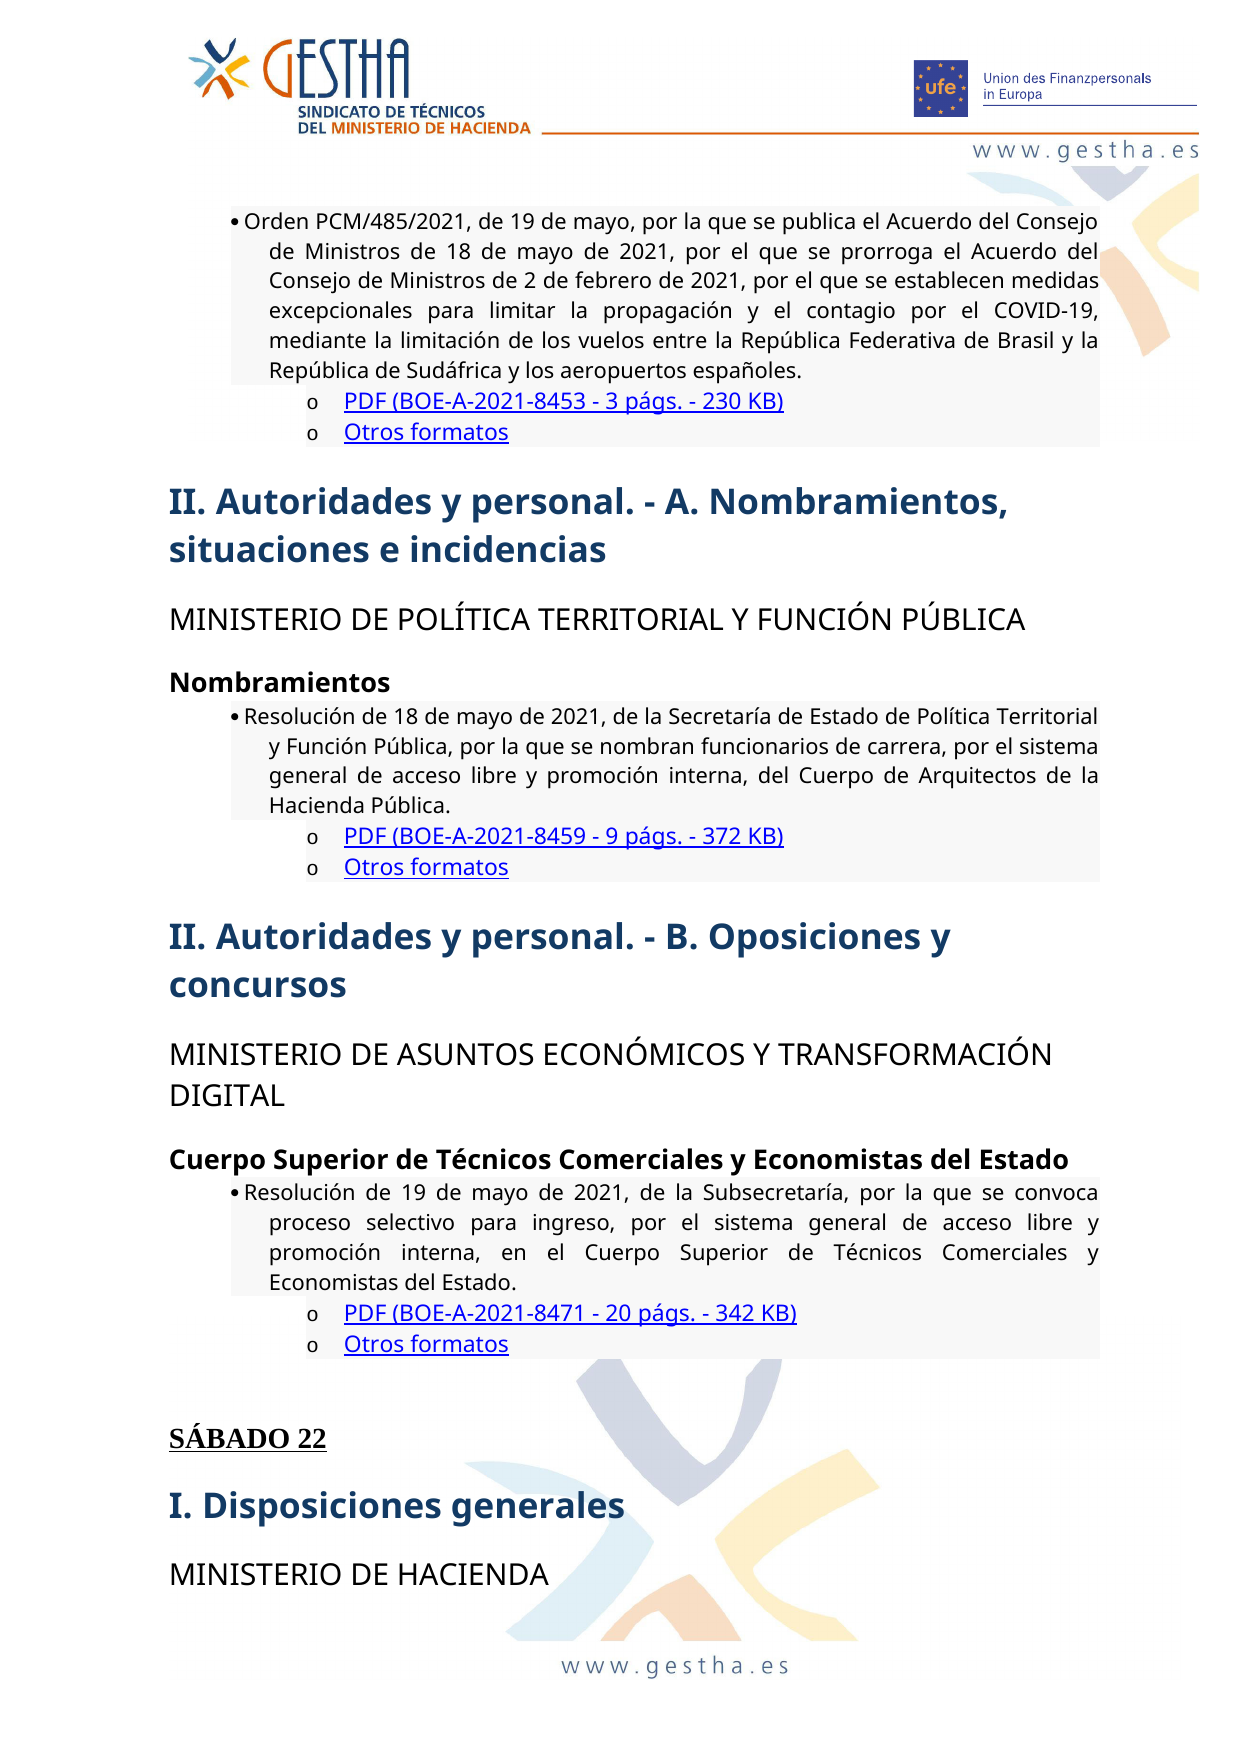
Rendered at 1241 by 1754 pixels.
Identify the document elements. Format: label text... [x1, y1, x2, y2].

subtitle MINISTERIO DE HACIENDA [169, 1553, 1125, 1594]
subtitle MINISTERIO DE ASUNTOS ECONÓMICOS Y TRANSFORMACIÓN DIGITAL [169, 1033, 1125, 1115]
list PDF (BOE-A-2021-8471 - 20 págs. - 342 KB) [306, 1296, 1100, 1328]
subtitle II. Autoridades y personal. - B. Oposiciones y concursos [169, 912, 1125, 1008]
list Orden PCM/485/2021, de 19 de mayo, por la que se publica el Acuerdo del Consejo de Ministros de 18 de mayo de 2021, por el que se prorroga el Acuerdo del Consejo de Ministros de 2 de febrero de 2021, por el que se establecen medidas excepcionales para limitar la propagación y el contagio por el COVID-19, mediante la limitación de los vuelos entre la República Federativa de Brasil y la República de Sudáfrica y los aeropuertos españoles. [231, 206, 1100, 385]
text SÁBADO 22 [169, 1422, 1125, 1455]
subtitle Nombramientos [169, 664, 1125, 701]
subtitle Cuerpo Superior de Técnicos Comerciales y Economistas del Estado [169, 1140, 1125, 1177]
list Resolución de 19 de mayo de 2021, de la Subsecretaría, por la que se convoca proceso selectivo para ingreso, por el sistema general de acceso libre y promoción interna, en el Cuerpo Superior de Técnicos Comerciales y Economistas del Estado. [231, 1177, 1100, 1296]
picture [168, 1316, 1181, 1680]
list Otros formatos [306, 851, 1100, 882]
subtitle I. Disposiciones generales [169, 1480, 1125, 1528]
list Otros formatos [306, 416, 1100, 447]
subtitle II. Autoridades y personal. - A. Nombramientos, situaciones e incidencias [169, 476, 1125, 573]
list PDF (BOE-A-2021-8459 - 9 págs. - 372 KB) [306, 820, 1100, 851]
list Otros formatos [306, 1328, 1100, 1359]
list PDF (BOE-A-2021-8453 - 3 págs. - 230 KB) [306, 385, 1100, 416]
picture [187, 37, 1200, 441]
subtitle MINISTERIO DE POLÍTICA TERRITORIAL Y FUNCIÓN PÚBLICA [169, 598, 1125, 639]
list Resolución de 18 de mayo de 2021, de la Secretaría de Estado de Política Territorial y Función Pública, por la que se nombran funcionarios de carrera, por el sistema general de acceso libre y promoción interna, del Cuerpo de Arquitectos de la Hacienda Pública. [231, 701, 1100, 820]
